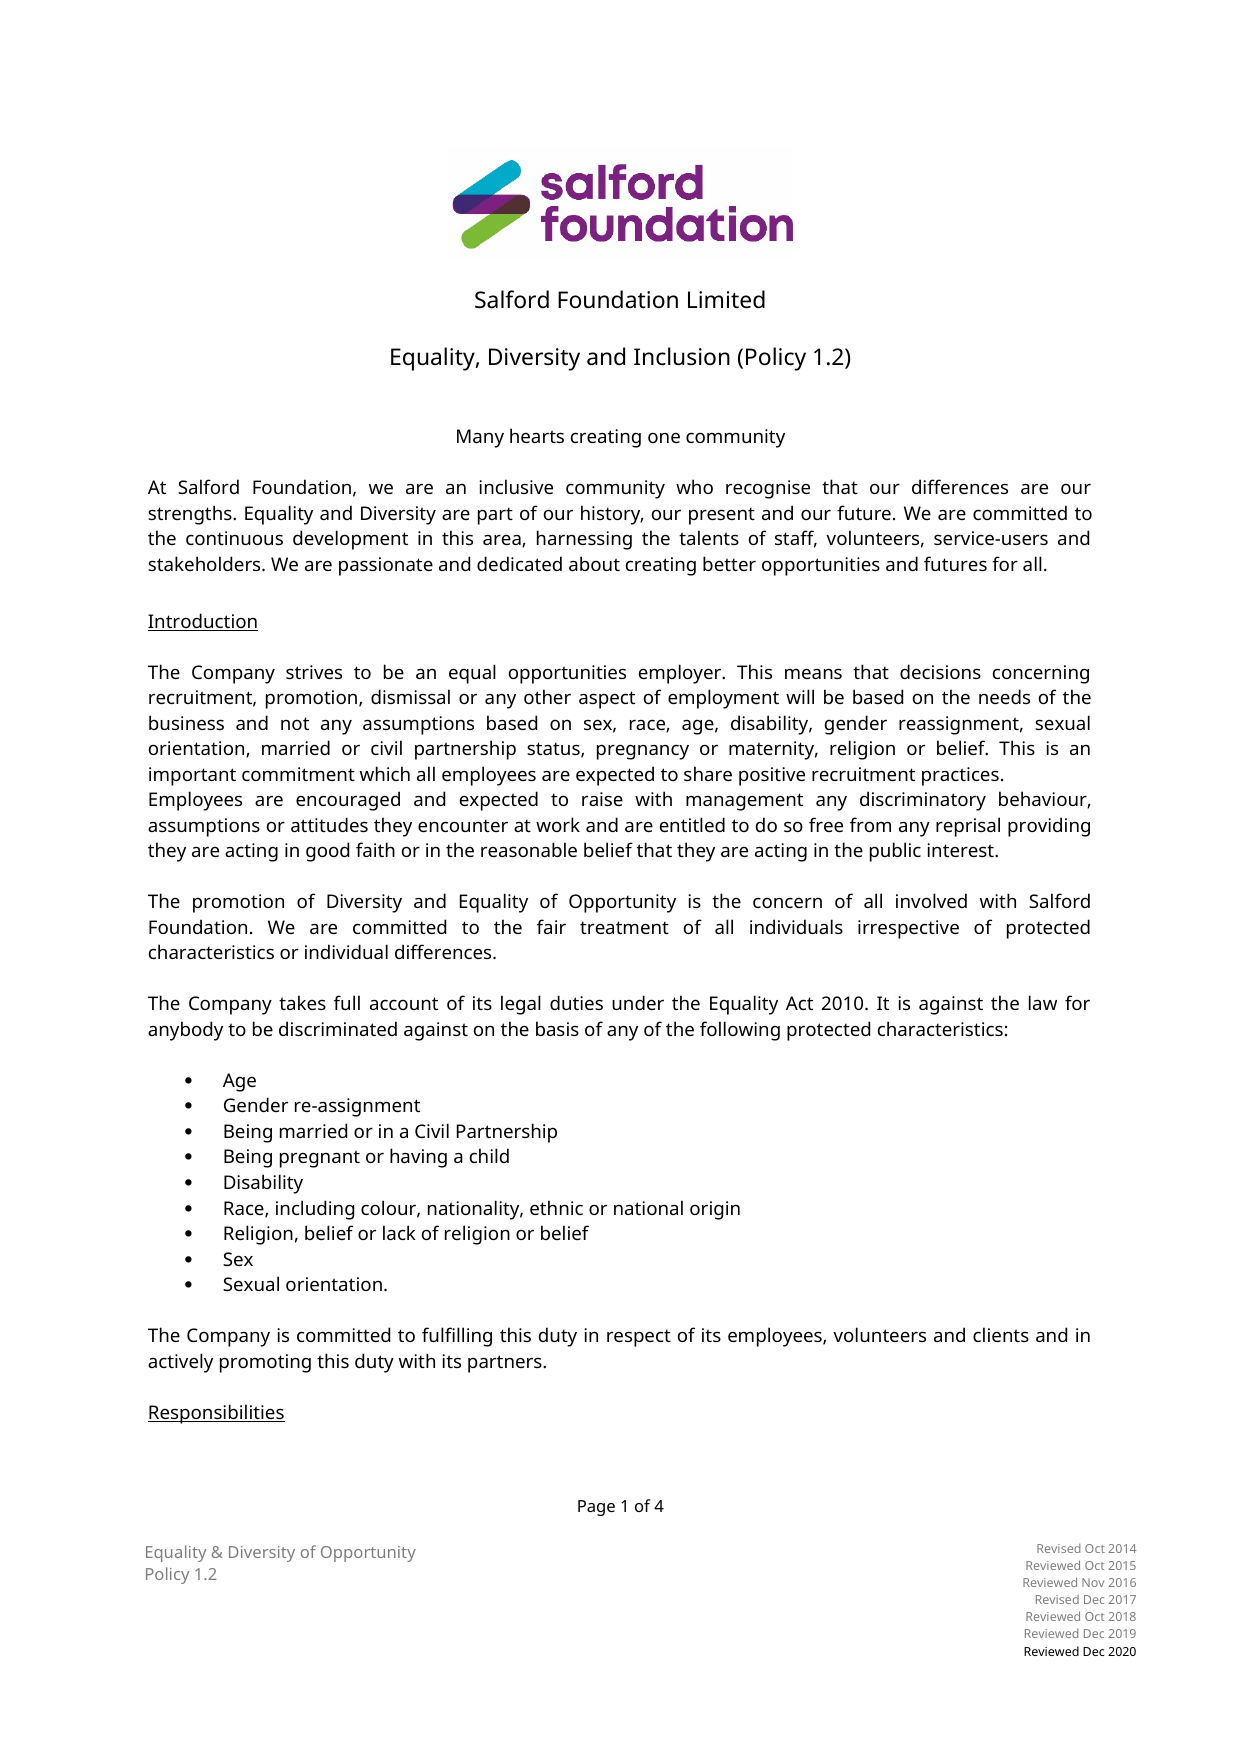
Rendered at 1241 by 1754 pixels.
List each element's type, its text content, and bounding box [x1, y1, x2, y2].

text Employees are encouraged and expected to raise with management any discriminatory behaviour, assumptions or attitudes they encounter at work and are entitled to do so free from any reprisal providing they are acting in good faith or in the reasonable belief that they are acting in the public interest. [148, 787, 1092, 863]
list Sex [185, 1246, 1092, 1271]
list Race, including colour, nationality, ethnic or national origin [185, 1195, 1092, 1220]
text Salford Foundation Limited [148, 284, 1092, 316]
list Age [185, 1067, 1092, 1093]
text The Company takes full account of its legal duties under the Equality Act 2010. It is against the law for anybody to be discriminated against on the basis of any of the following protected characteristics: [148, 991, 1092, 1042]
text The Company strives to be an equal opportunities employer. This means that decisions concerning recruitment, promotion, dismissal or any other aspect of employment will be based on the needs of the business and not any assumptions based on sex, race, age, disability, gender reassignment, sexual orientation, married or civil partnership status, pregnancy or maternity, religion or belief. This is an important commitment which all employees are expected to share positive recruitment practices. [148, 659, 1092, 787]
text Responsibilities [148, 1399, 1092, 1424]
text The promotion of Diversity and Equality of Opportunity is the concern of all involved with Salford Foundation. We are committed to the fair treatment of all individuals irrespective of protected characteristics or individual differences. [148, 889, 1092, 965]
text Many hearts creating one community [148, 423, 1092, 449]
picture [447, 147, 793, 259]
text The Company is committed to fulfilling this duty in respect of its employees, volunteers and clients and in actively promoting this duty with its partners. [148, 1322, 1092, 1373]
text At Salford Foundation, we are an inclusive community who recognise that our differences are our strengths. Equality and Diversity are part of our history, our present and our future. We are committed to the continuous development in this area, harnessing the talents of staff, volunteers, service-users and stakeholders. We are passionate and dedicated about creating better opportunities and futures for all. [148, 474, 1092, 577]
list Gender re-assignment [185, 1093, 1092, 1118]
list Being married or in a Civil Partnership [185, 1118, 1092, 1144]
list Sexual orientation. [185, 1271, 1092, 1297]
text Introduction [148, 608, 1092, 633]
list Religion, belief or lack of religion or belief [185, 1220, 1092, 1246]
text Equality, Diversity and Inclusion (Policy 1.2) [148, 341, 1092, 372]
list Disability [185, 1169, 1092, 1195]
list Being pregnant or having a child [185, 1144, 1092, 1169]
